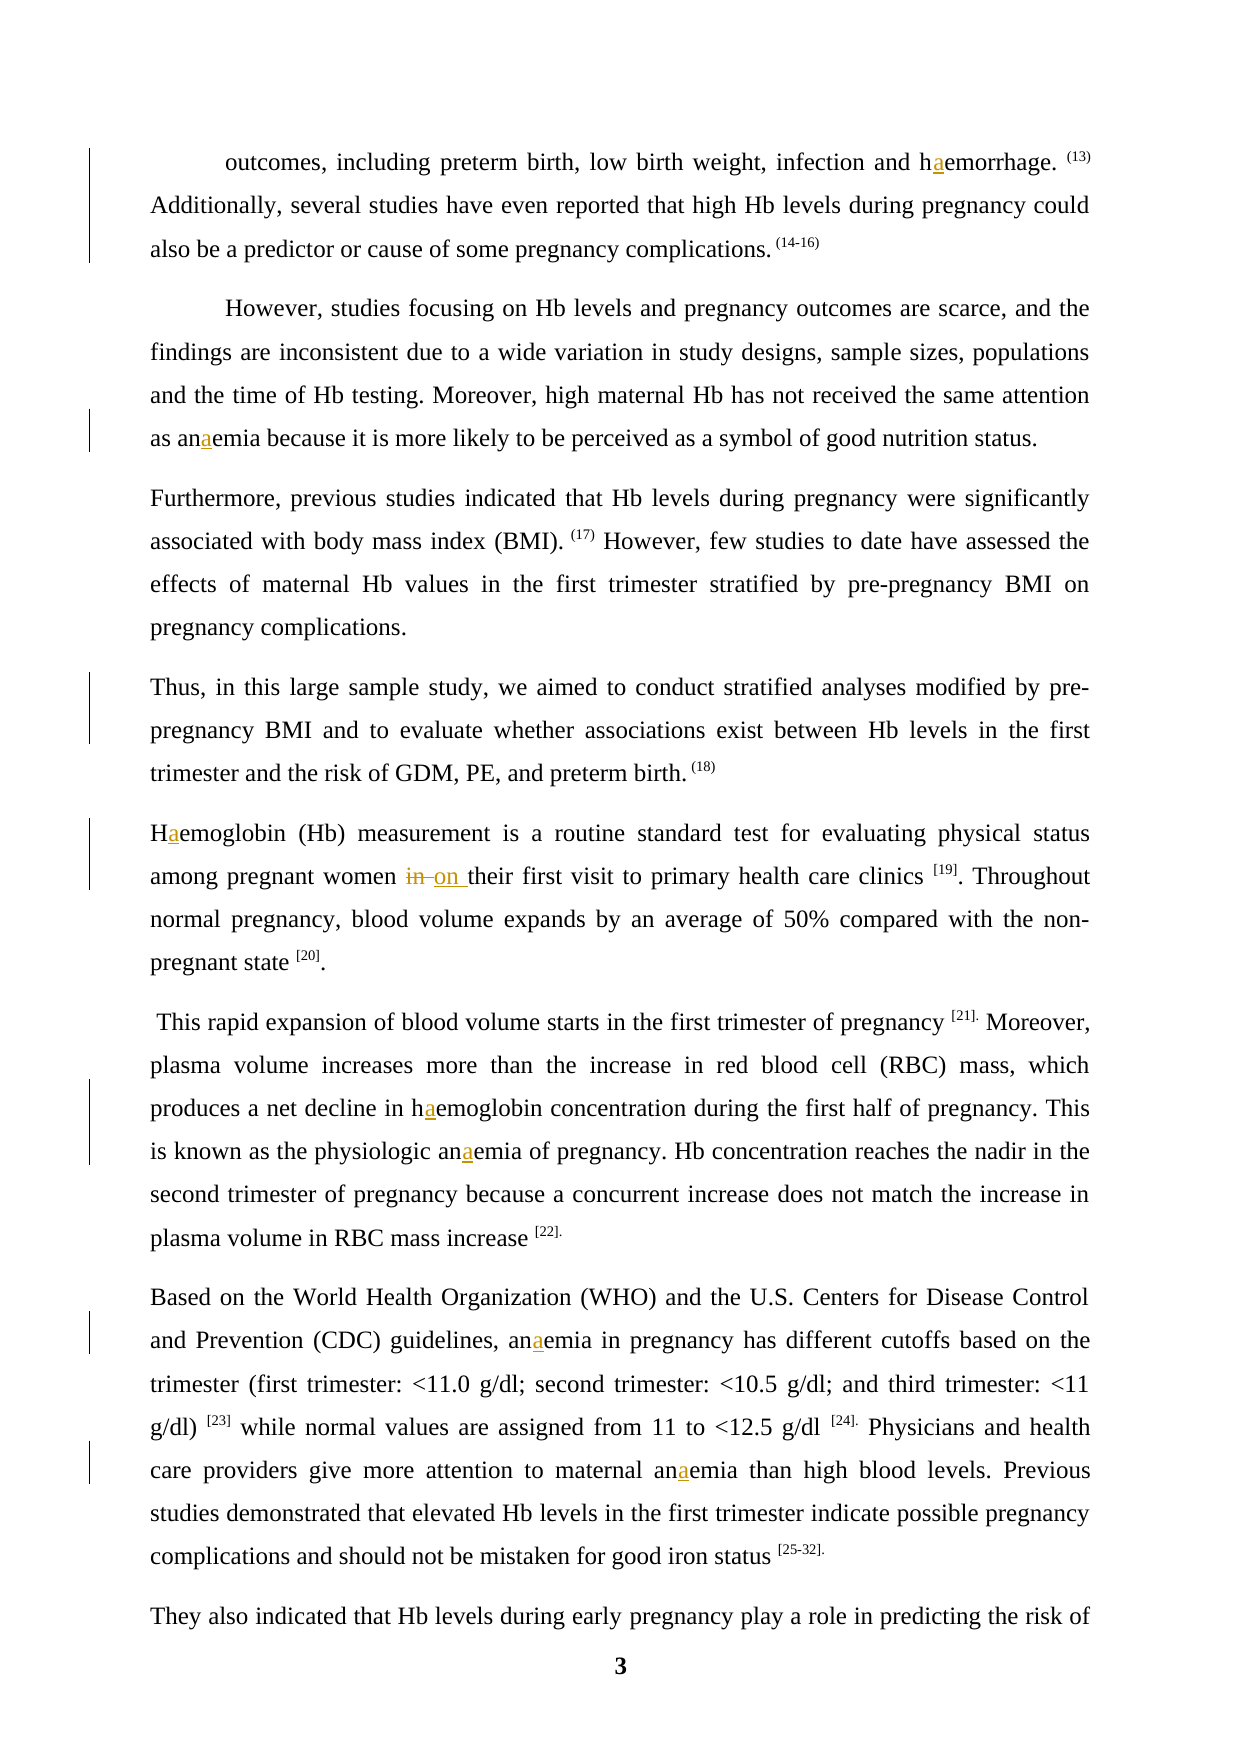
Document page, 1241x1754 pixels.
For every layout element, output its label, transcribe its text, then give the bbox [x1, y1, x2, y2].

text outcomes, including preterm birth, low birth weight, infection and hemorrhage. (13) Additionally, several studies have even reported that high Hb levels during pregnancy could also be a predictor or cause of some pregnancy complications. (14-16) [150, 147, 1091, 262]
text This rapid expansion of blood volume starts in the first trimester of pregnancy [21]. Moreover, plasma volume increases more than the increase in red blood cell (RBC) mass, which produces a net decline in hemoglobin concentration during the first half of pregnancy. This is known as the physiologic anemia of pregnancy. Hb concentration reaches the nadir in the second trimester of pregnancy because a concurrent increase does not match the increase in plasma volume in RBC mass increase [22]. [150, 1007, 1091, 1251]
text Based on the World Health Organization (WHO) and the U.S. Centers for Disease Control and Prevention (CDC) guidelines, anemia in pregnancy has different cutoffs based on the trimester (first trimester: <11.0 g/dl; second trimester: <10.5 g/dl; and third trimester: <11 g/dl) [23] while normal values are assigned from 11 to <12.5 g/dl [24]. Physicians and health care providers give more attention to maternal anemia than high blood levels. Previous studies demonstrated that elevated Hb levels in the first trimester indicate possible pregnancy complications and should not be mistaken for good iron status [25-32]. [150, 1282, 1091, 1570]
text However, studies focusing on Hb levels and pregnancy outcomes are scarce, and the findings are inconsistent due to a wide variation in study designs, sample sizes, populations and the time of Hb testing. Moreover, high maternal Hb has not received the same attention as anemia because it is more likely to be perceived as a symbol of good nutrition status. [150, 293, 1091, 452]
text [150, 1601, 1091, 1630]
text Furthermore, previous studies indicated that Hb levels during pregnancy were significantly associated with body mass index (BMI). (17) However, few studies to date have assessed the effects of maternal Hb values in the first trimester stratified by pre-pregnancy BMI on pregnancy complications. [150, 483, 1091, 641]
text Thus, in this large sample study, we aimed to conduct stratified analyses modified by pre-pregnancy BMI and to evaluate whether associations exist between Hb levels in the first trimester and the risk of GDM, PE, and preterm birth. (18) [150, 672, 1091, 787]
text Hemoglobin (Hb) measurement is a routine standard test for evaluating physical status among pregnant women their first visit to primary health care clinics [19]. Throughout normal pregnancy, blood volume expands by an average of 50% compared with the non-pregnant state [20]. [150, 818, 1090, 976]
